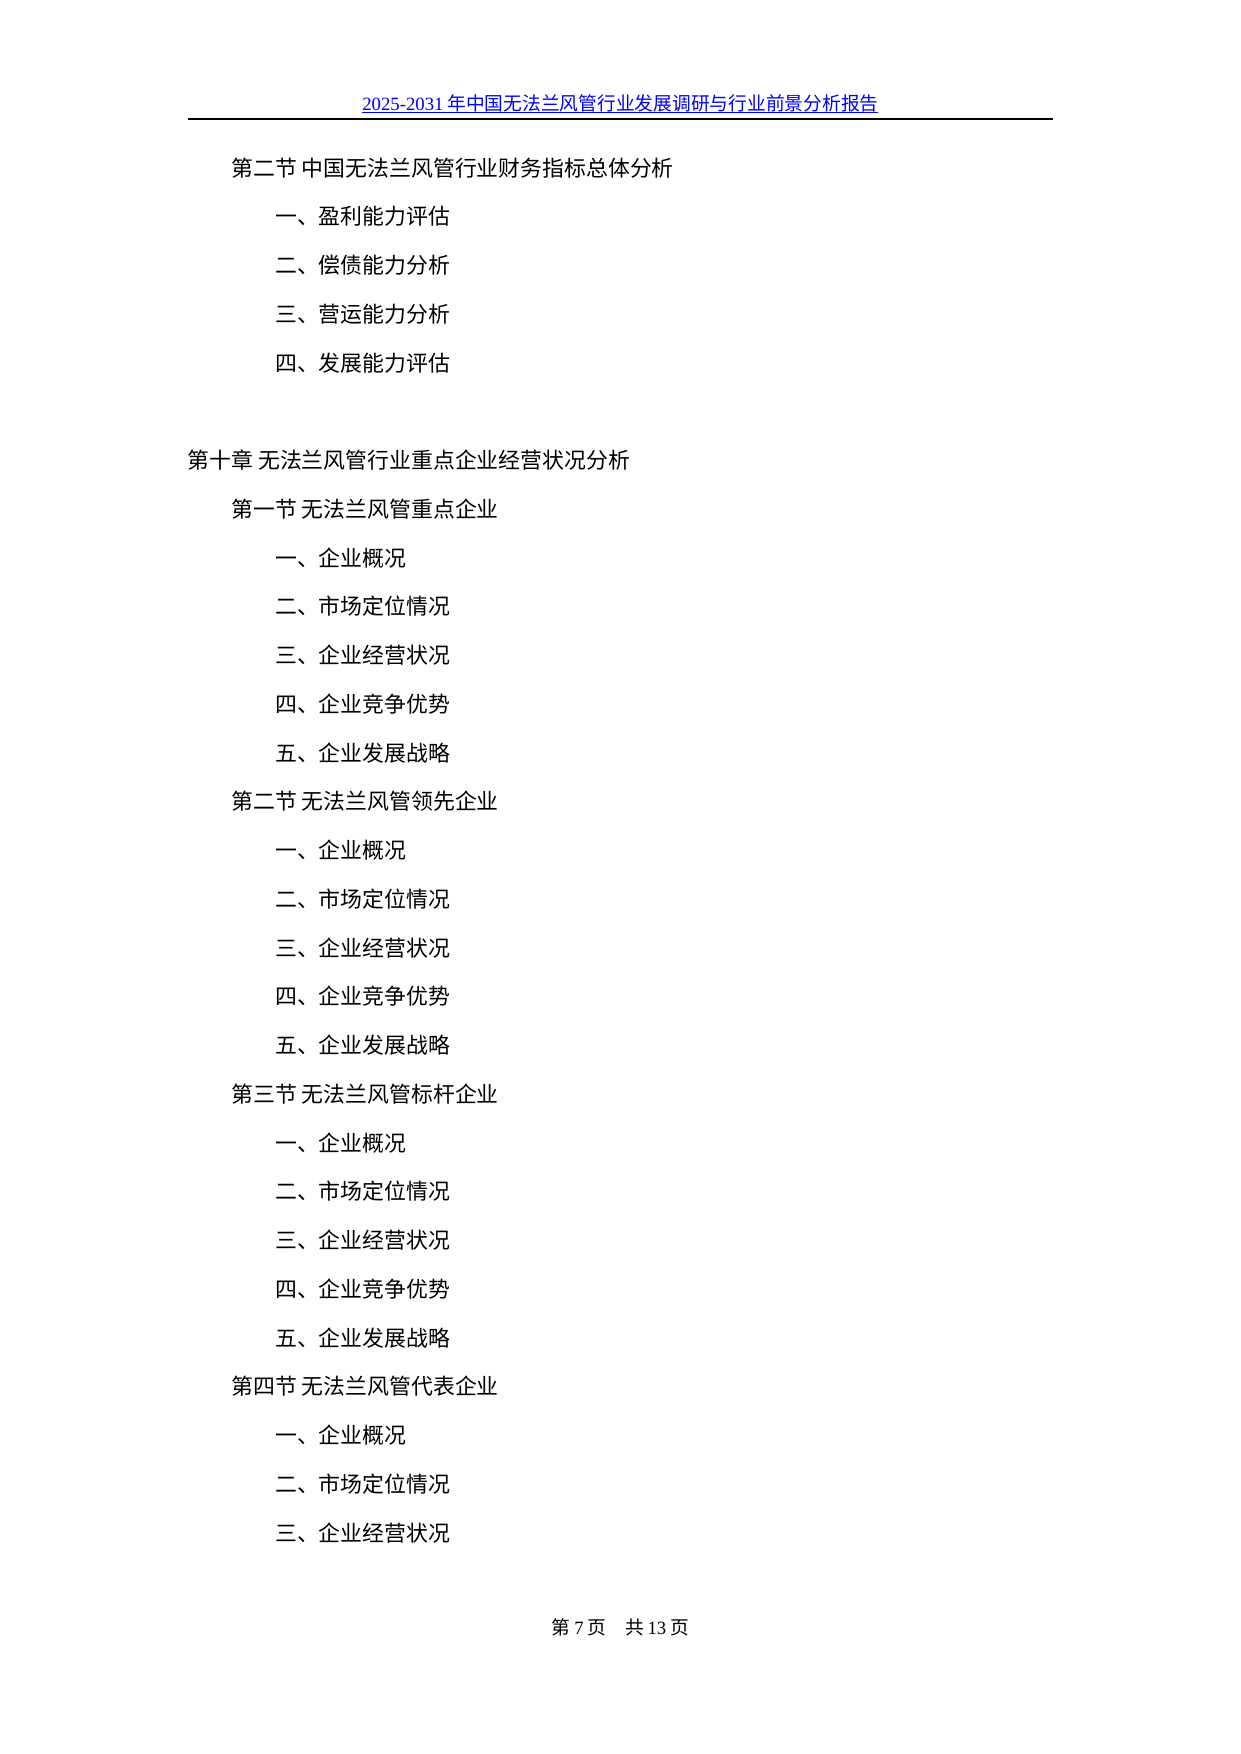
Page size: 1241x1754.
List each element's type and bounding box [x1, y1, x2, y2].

text [187, 150, 1053, 1548]
